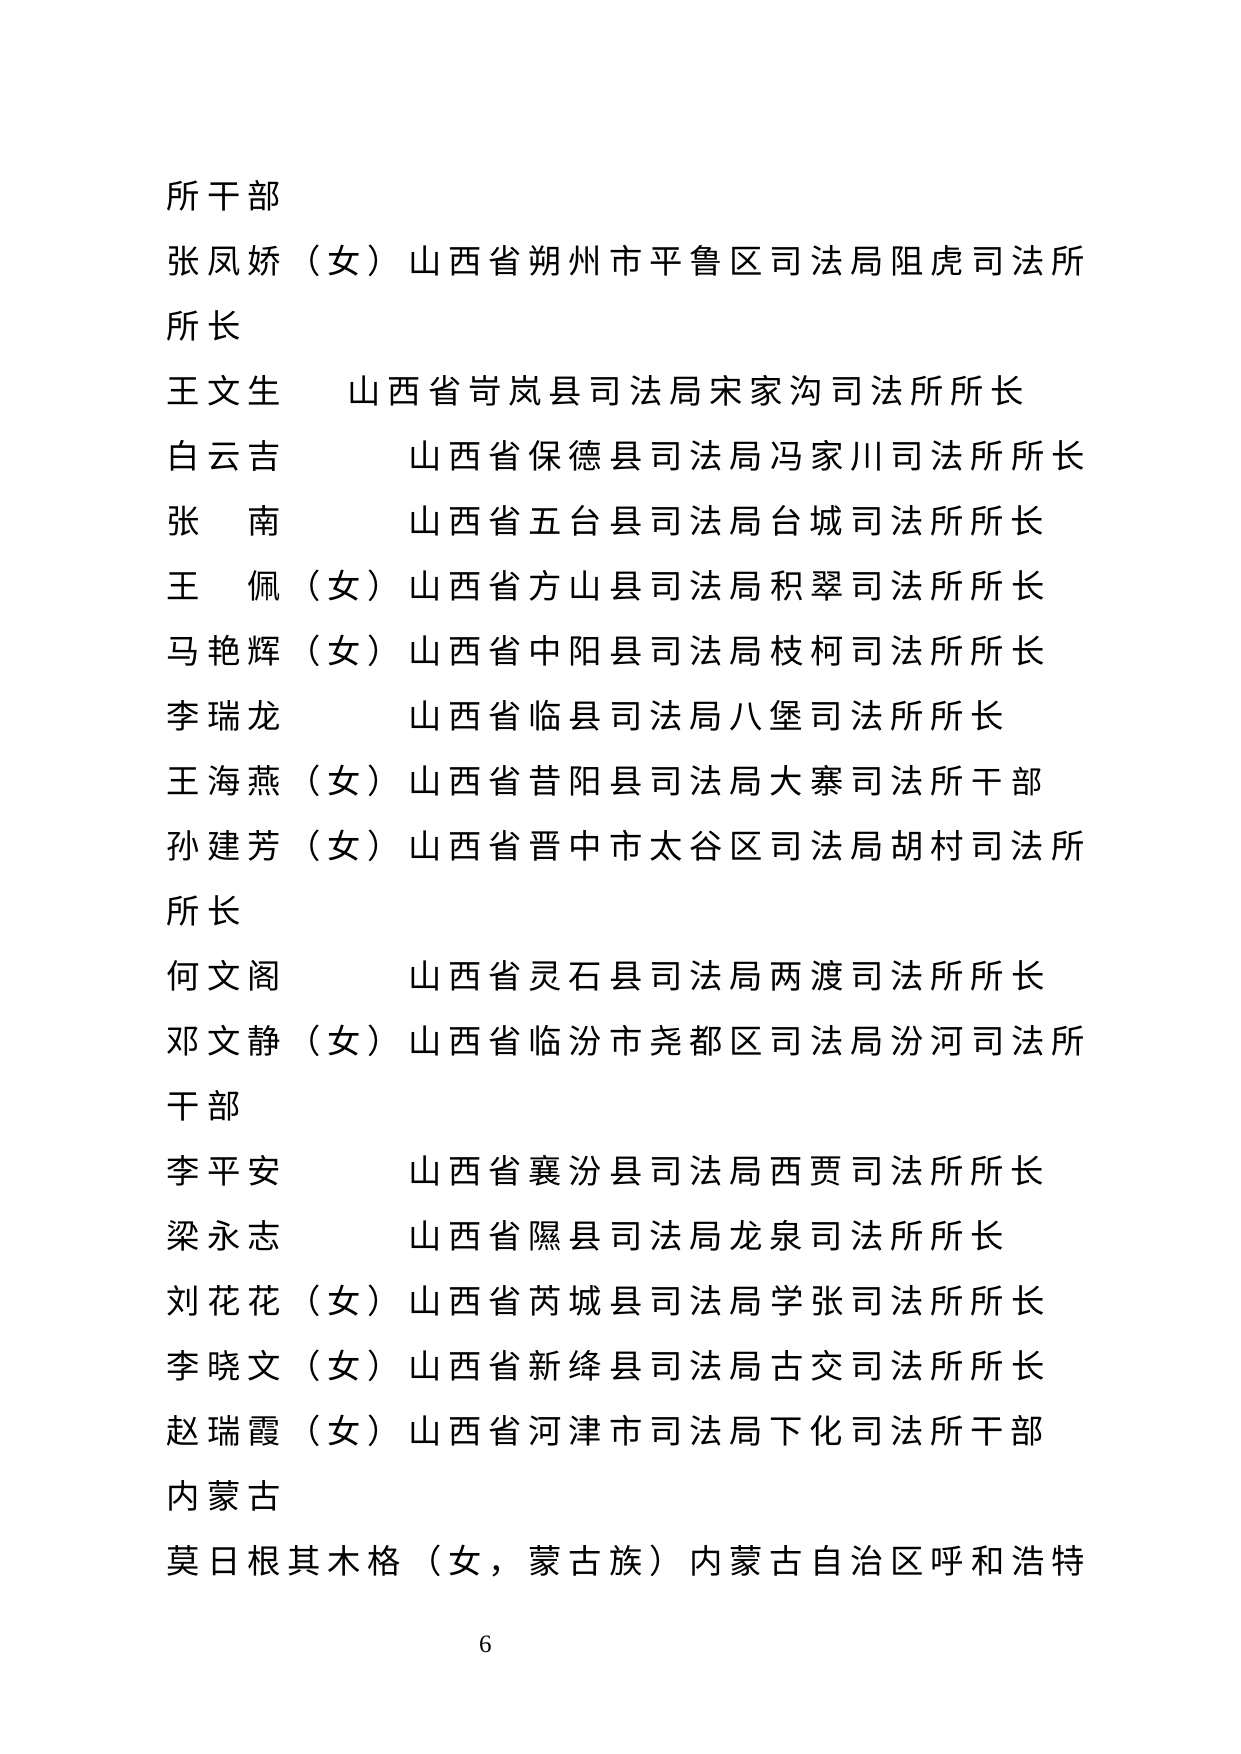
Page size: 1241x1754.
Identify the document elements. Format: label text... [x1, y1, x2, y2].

text 李瑞龙 山西省临县司法局八堡司法所所长 [167, 682, 1091, 747]
text 刘花花（女）山西省芮城县司法局学张司法所所长 [167, 1267, 1091, 1332]
text 白云吉 山西省保德县司法局冯家川司法所所长 [167, 422, 1091, 487]
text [167, 1527, 1091, 1592]
text 孙建芳（女）山西省晋中市太谷区司法局胡村司法所所长 [167, 812, 1091, 942]
text 马艳辉（女）山西省中阳县司法局枝柯司法所所长 [167, 617, 1091, 682]
text 张凤娇（女）山西省朔州市平鲁区司法局阻虎司法所所长 [167, 227, 1091, 357]
text 赵瑞霞（女）山西省河津市司法局下化司法所干部 [167, 1397, 1091, 1462]
text 邓文静（女）山西省临汾市尧都区司法局汾河司法所干部 [167, 1007, 1091, 1137]
text 张 南 山西省五台县司法局台城司法所所长 [167, 487, 1091, 552]
text 李晓文（女）山西省新绛县司法局古交司法所所长 [167, 1332, 1091, 1397]
text 梁永志 山西省隰县司法局龙泉司法所所长 [167, 1202, 1091, 1267]
text 何文阁 山西省灵石县司法局两渡司法所所长 [167, 942, 1091, 1007]
text 王海燕（女）山西省昔阳县司法局大寨司法所干部 [167, 747, 1091, 812]
text 王文生 山西省岢岚县司法局宋家沟司法所所长 [167, 357, 1091, 422]
text 内蒙古 [167, 1462, 1091, 1527]
text 李平安 山西省襄汾县司法局西贾司法所所长 [167, 1137, 1091, 1202]
text 王 佩（女）山西省方山县司法局积翠司法所所长 [167, 552, 1091, 617]
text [167, 162, 1091, 227]
